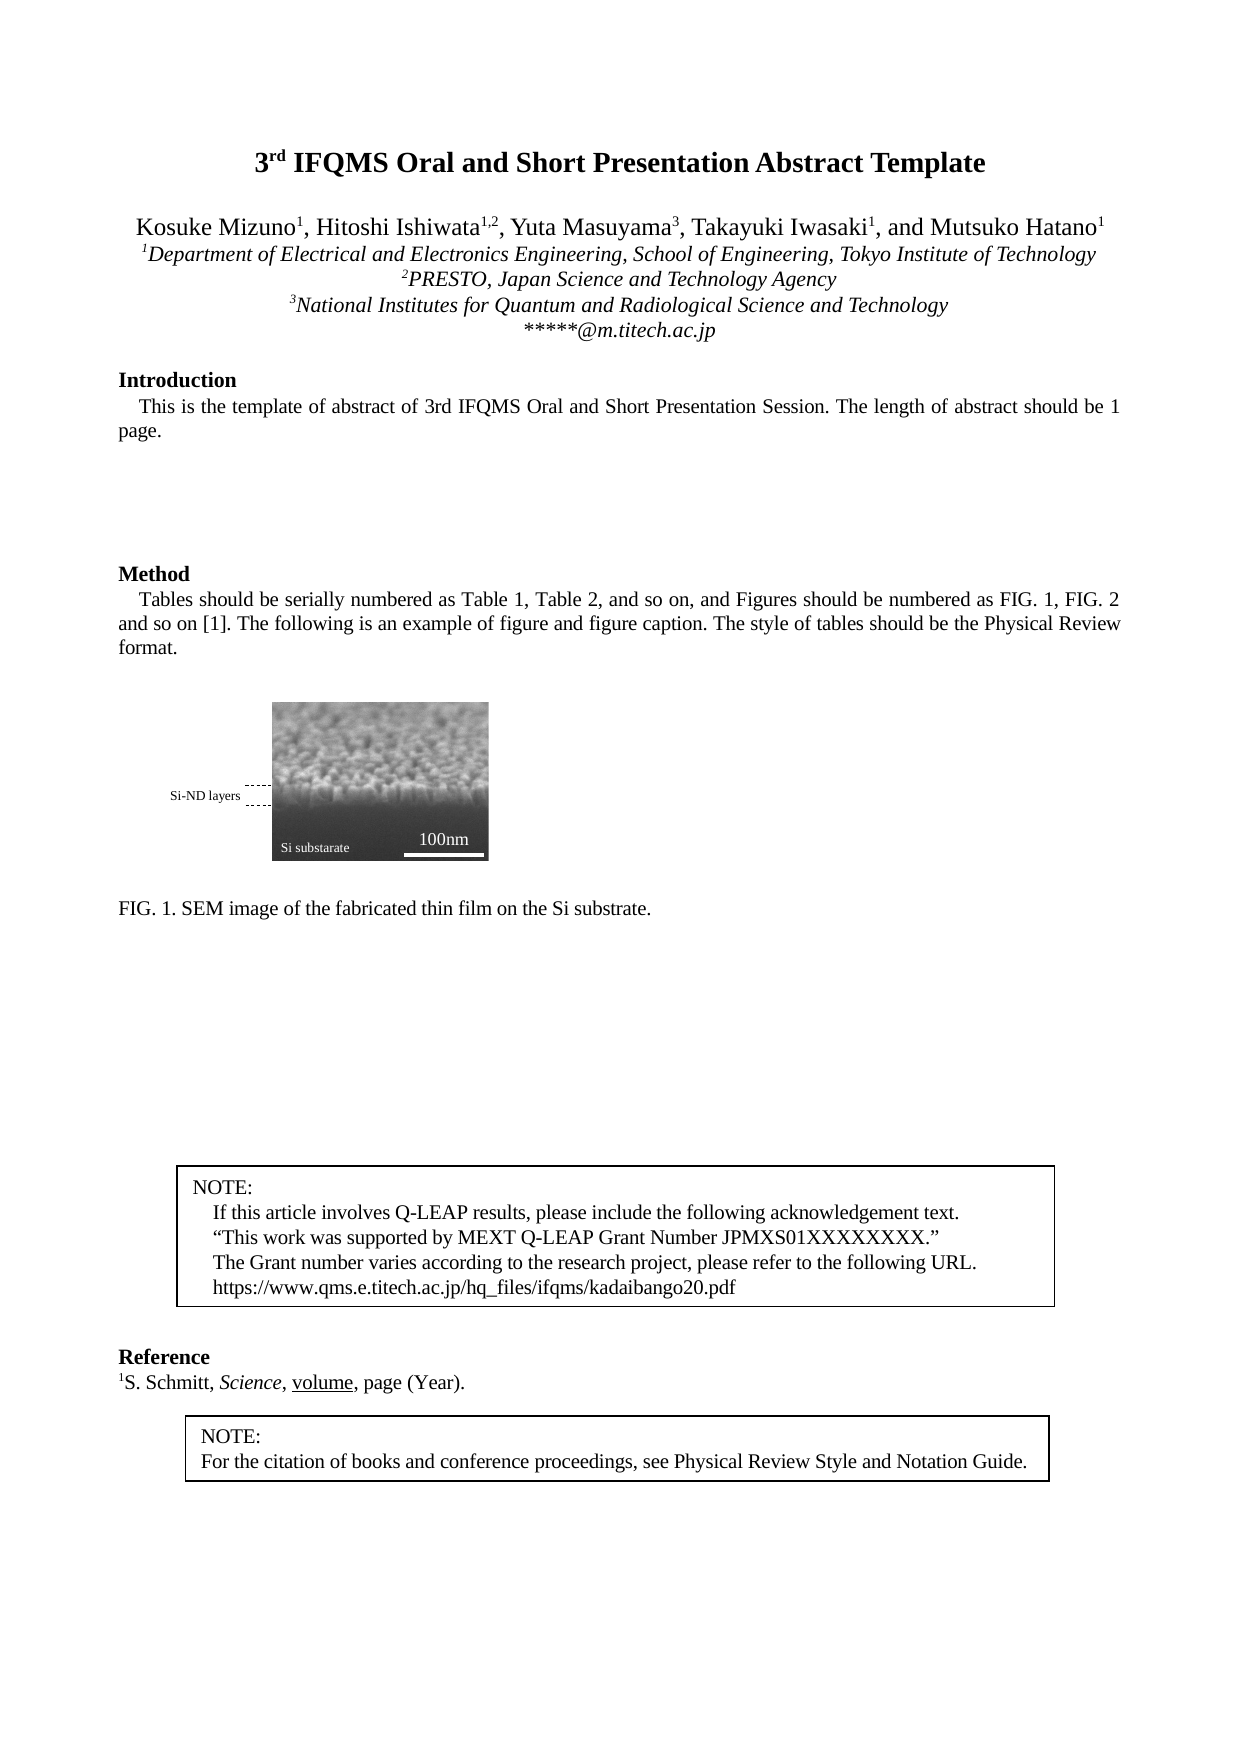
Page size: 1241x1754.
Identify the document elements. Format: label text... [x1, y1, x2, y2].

text Method [118, 561, 1122, 586]
text Introduction [118, 367, 1122, 392]
text FIG. 1. SEM image of the fabricated thin film on the Si substrate. [118, 896, 1122, 920]
text 1S. Schmitt, Science, volume, page (Year). [118, 1370, 1122, 1394]
text Reference [118, 1344, 1122, 1369]
text 3National Institutes for Quantum and Radiological Science and Technology [118, 292, 1122, 317]
text 1Department of Electrical and Electronics Engineering, School of Engineering, Tokyo Institute of Technology [118, 241, 1122, 266]
text Tables should be serially numbered as Table 1, Table 2, and so on, and Figures should be numbered as FIG. 1, FIG. 2 and so on [1]. The following is an example of figure and figure caption. The style of tables should be the Physical Review format. [118, 587, 1122, 659]
text *****@m.titech.ac.jp [118, 317, 1122, 342]
text Kosuke Mizuno1, Hitoshi Ishiwata1,2, Yuta Masuyama3, Takayuki Iwasaki1, and Mutsuko Hatano1 [118, 212, 1122, 241]
text 3rd IFQMS Oral and Short Presentation Abstract Template [118, 148, 1122, 179]
text 2PRESTO, Japan Science and Technology Agency [118, 266, 1122, 292]
text This is the template of abstract of 3rd IFQMS Oral and Short Presentation Session. The length of abstract should be 1 page. [118, 393, 1122, 442]
